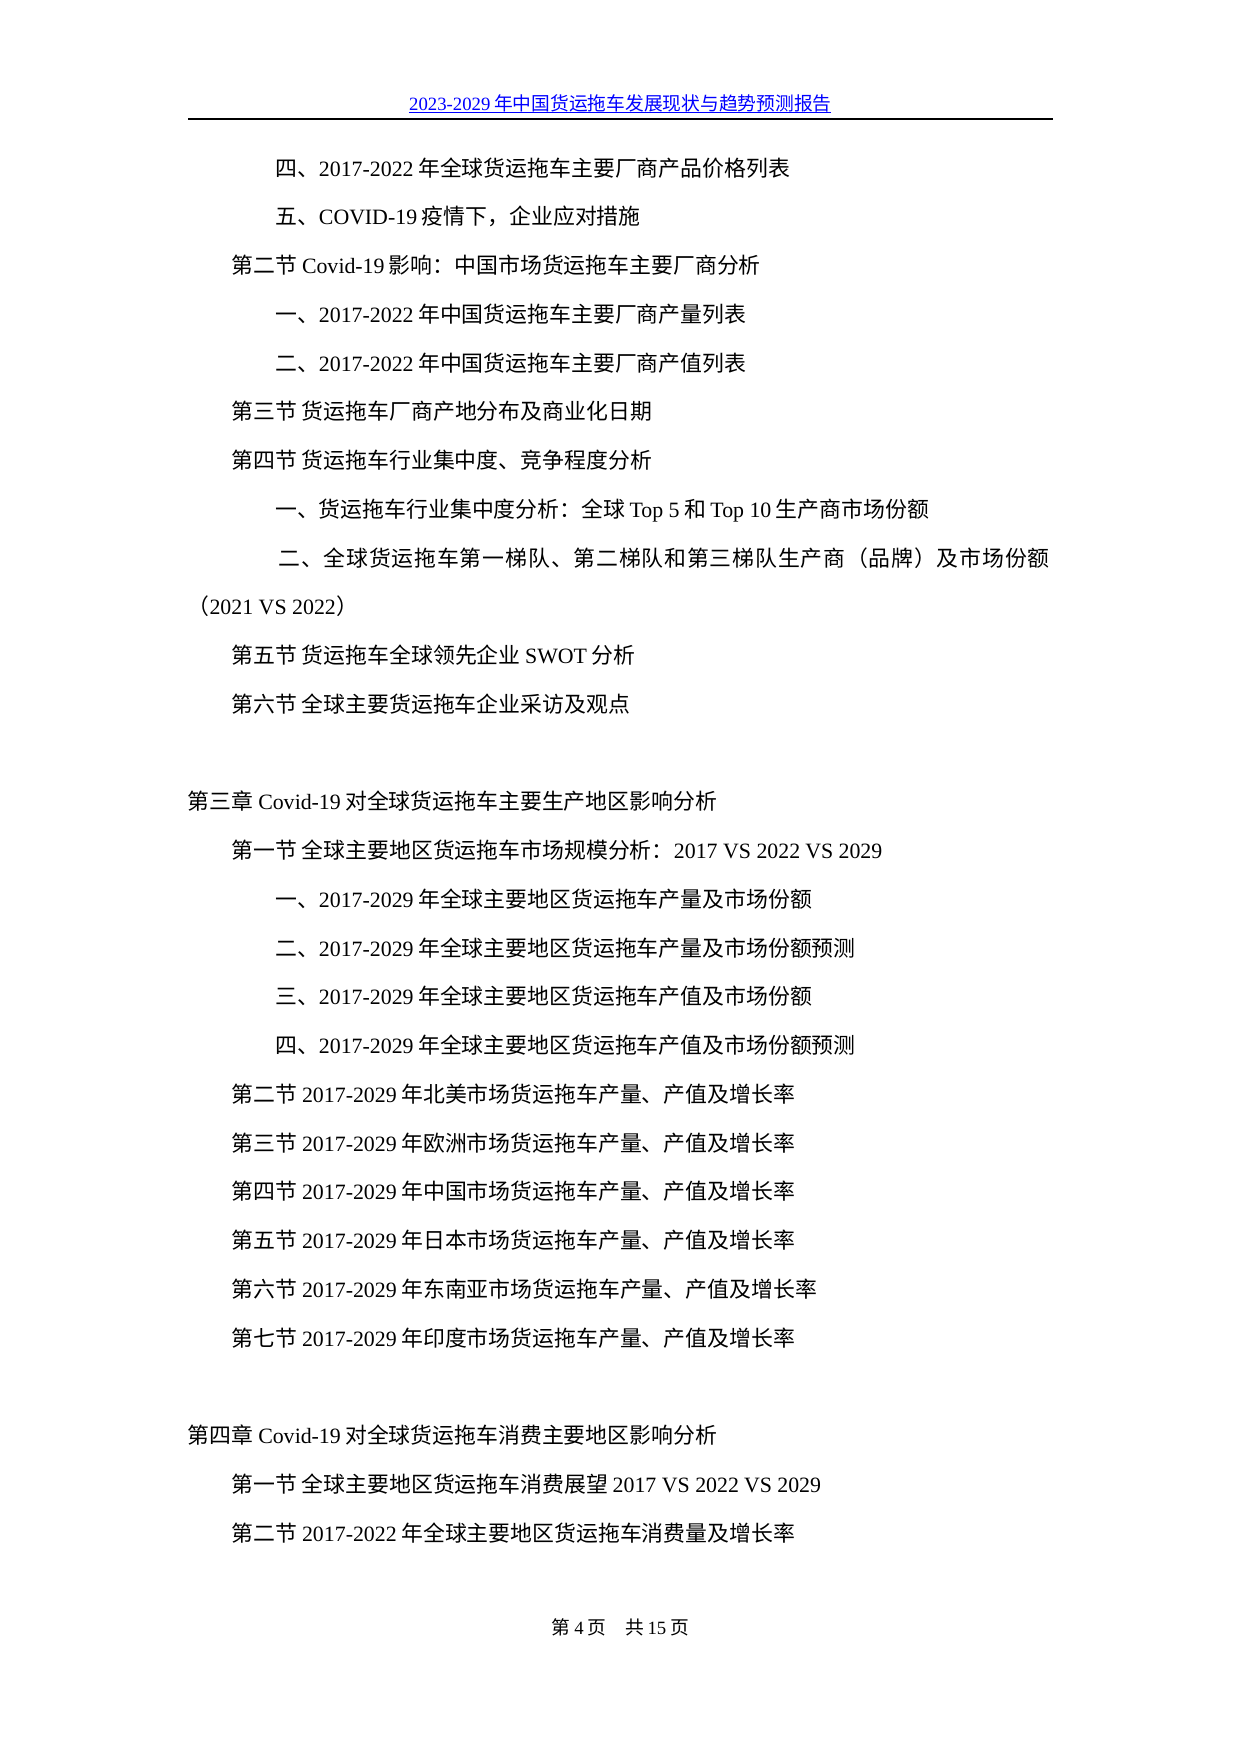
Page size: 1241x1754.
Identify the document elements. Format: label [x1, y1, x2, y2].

text [187, 150, 1053, 1548]
